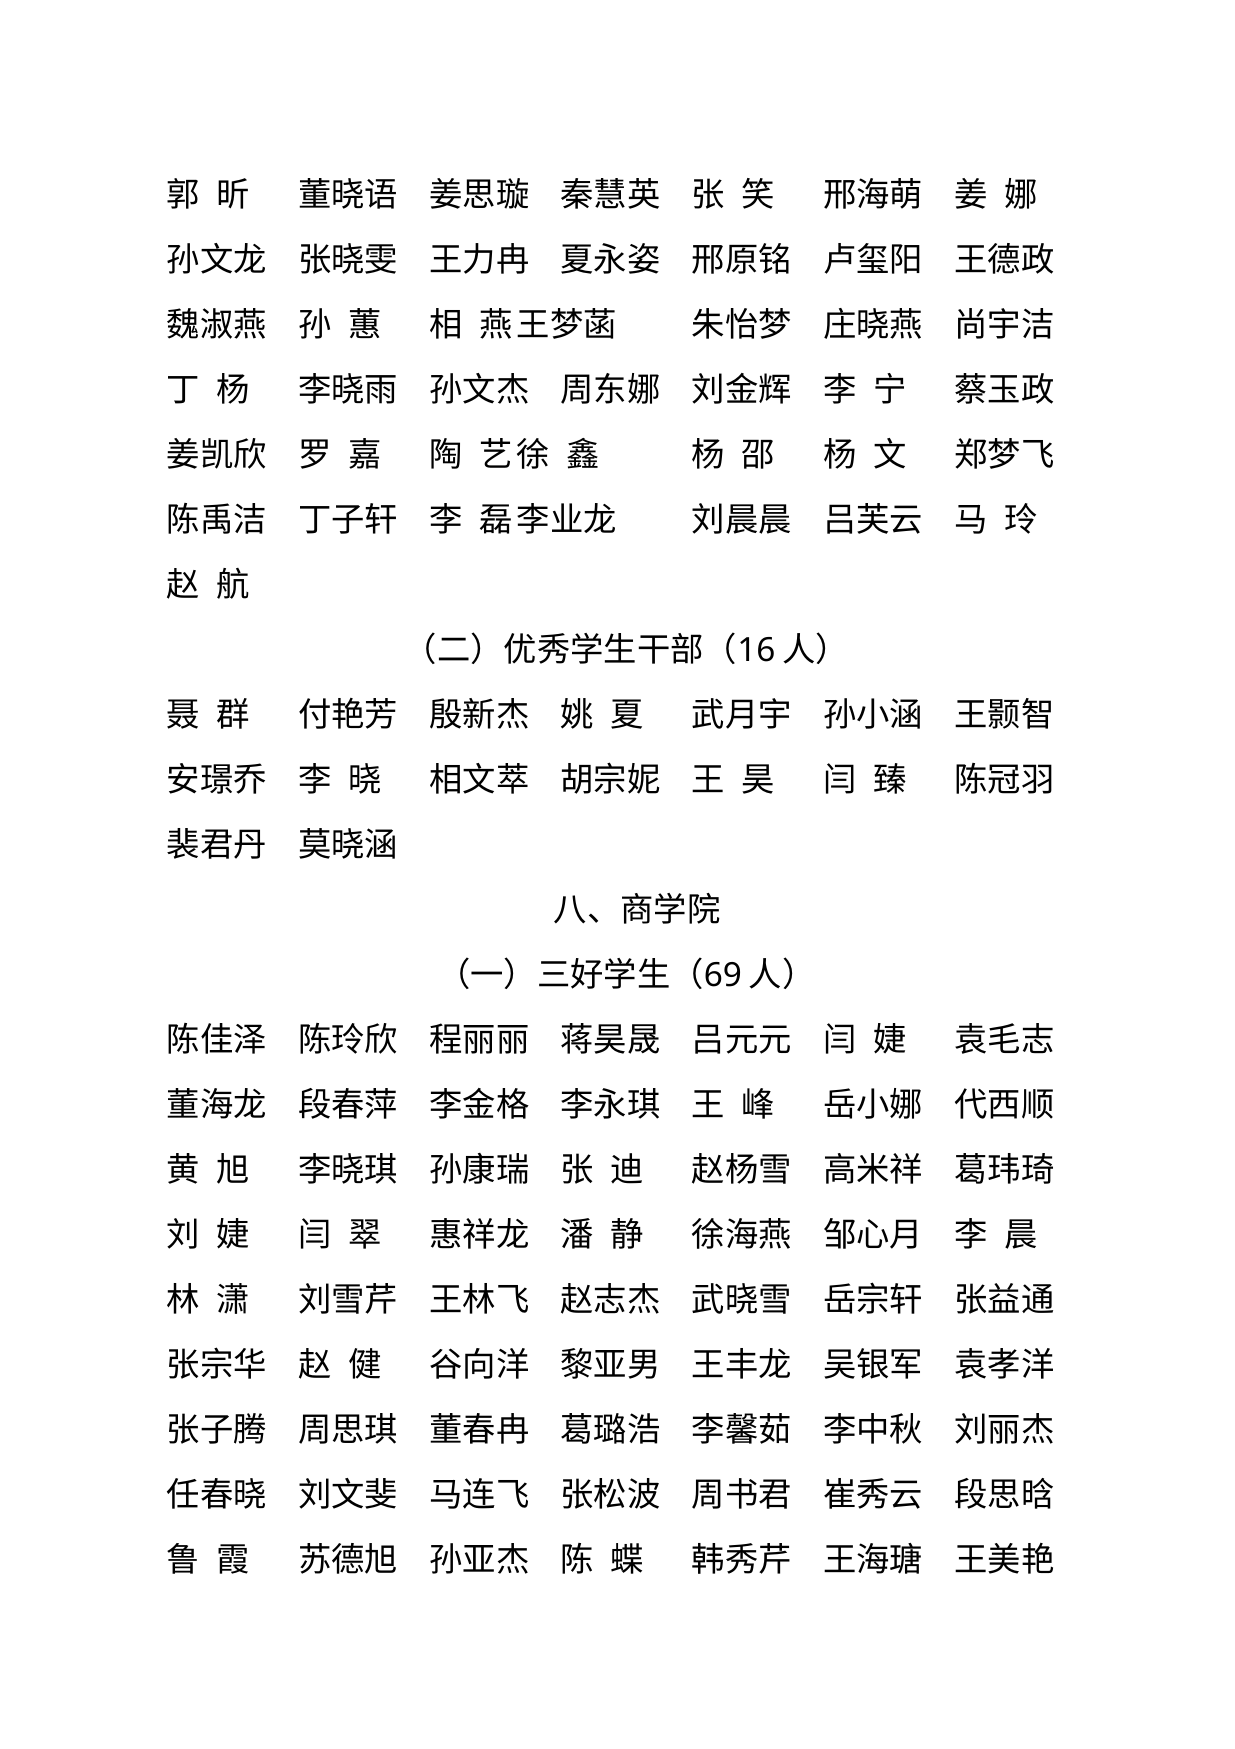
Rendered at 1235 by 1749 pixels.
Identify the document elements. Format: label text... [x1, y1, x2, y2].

text 裴君丹 莫晓涵 [167, 809, 1085, 874]
text 陈禹洁 丁子轩 李磊 李业龙 刘晨晨 吕芙云 马玲 [167, 484, 1085, 549]
text 姜凯欣 罗嘉 陶艺 徐鑫 杨邵 杨文 郑梦飞 [167, 419, 1085, 484]
text 张宗华 赵健 谷向洋 黎亚男 王丰龙 吴银军 袁孝洋 [167, 1329, 1085, 1394]
text 陈佳泽 陈玲欣 程丽丽 蒋昊晟 吕元元 闫婕 袁毛志 [167, 1004, 1085, 1069]
text 聂群 付艳芳 殷新杰 姚夏 武月宇 孙小涵 王颢智 [167, 679, 1085, 744]
text 董海龙 段春萍 李金格 李永琪 王峰 岳小娜 代西顺 [167, 1069, 1085, 1134]
text 鲁霞 苏德旭 孙亚杰 陈蝶 韩秀芹 王海瑭 王美艳 [167, 1524, 1085, 1589]
text 赵航 [167, 549, 1085, 614]
text 丁杨 李晓雨 孙文杰 周东娜 刘金辉 李宁 蔡玉政 [167, 354, 1085, 419]
text 魏淑燕 孙蕙 相燕 王梦菡 朱怡梦 庄晓燕 尚宇洁 [167, 289, 1085, 354]
text 黄旭 李晓琪 孙康瑞 张迪 赵杨雪 高米祥 葛玮琦 [167, 1134, 1085, 1199]
text 孙文龙 张晓雯 王力冉 夏永姿 邢原铭 卢玺阳 王德政 [167, 224, 1085, 289]
text 张子腾 周思琪 董春冉 葛璐浩 李馨茹 李中秋 刘丽杰 [167, 1394, 1085, 1459]
text 林潇 刘雪芹 王林飞 赵志杰 武晓雪 岳宗轩 张益通 [167, 1264, 1085, 1329]
text 郭昕 董晓语 姜思璇 秦慧英 张笑 邢海萌 姜娜 [167, 159, 1085, 224]
text 安璟乔 李晓 相文萃 胡宗妮 王昊 闫臻 陈冠羽 [167, 744, 1085, 809]
text 八、商学院 [167, 874, 1107, 939]
text （一）三好学生（69人） [167, 939, 1085, 1004]
text 刘婕 闫翠 惠祥龙 潘静 徐海燕 邹心月 李晨 [167, 1199, 1085, 1264]
text 任春晓 刘文斐 马连飞 张松波 周书君 崔秀云 段思晗 [167, 1459, 1085, 1524]
text （二）优秀学生干部（16人） [167, 614, 1085, 679]
